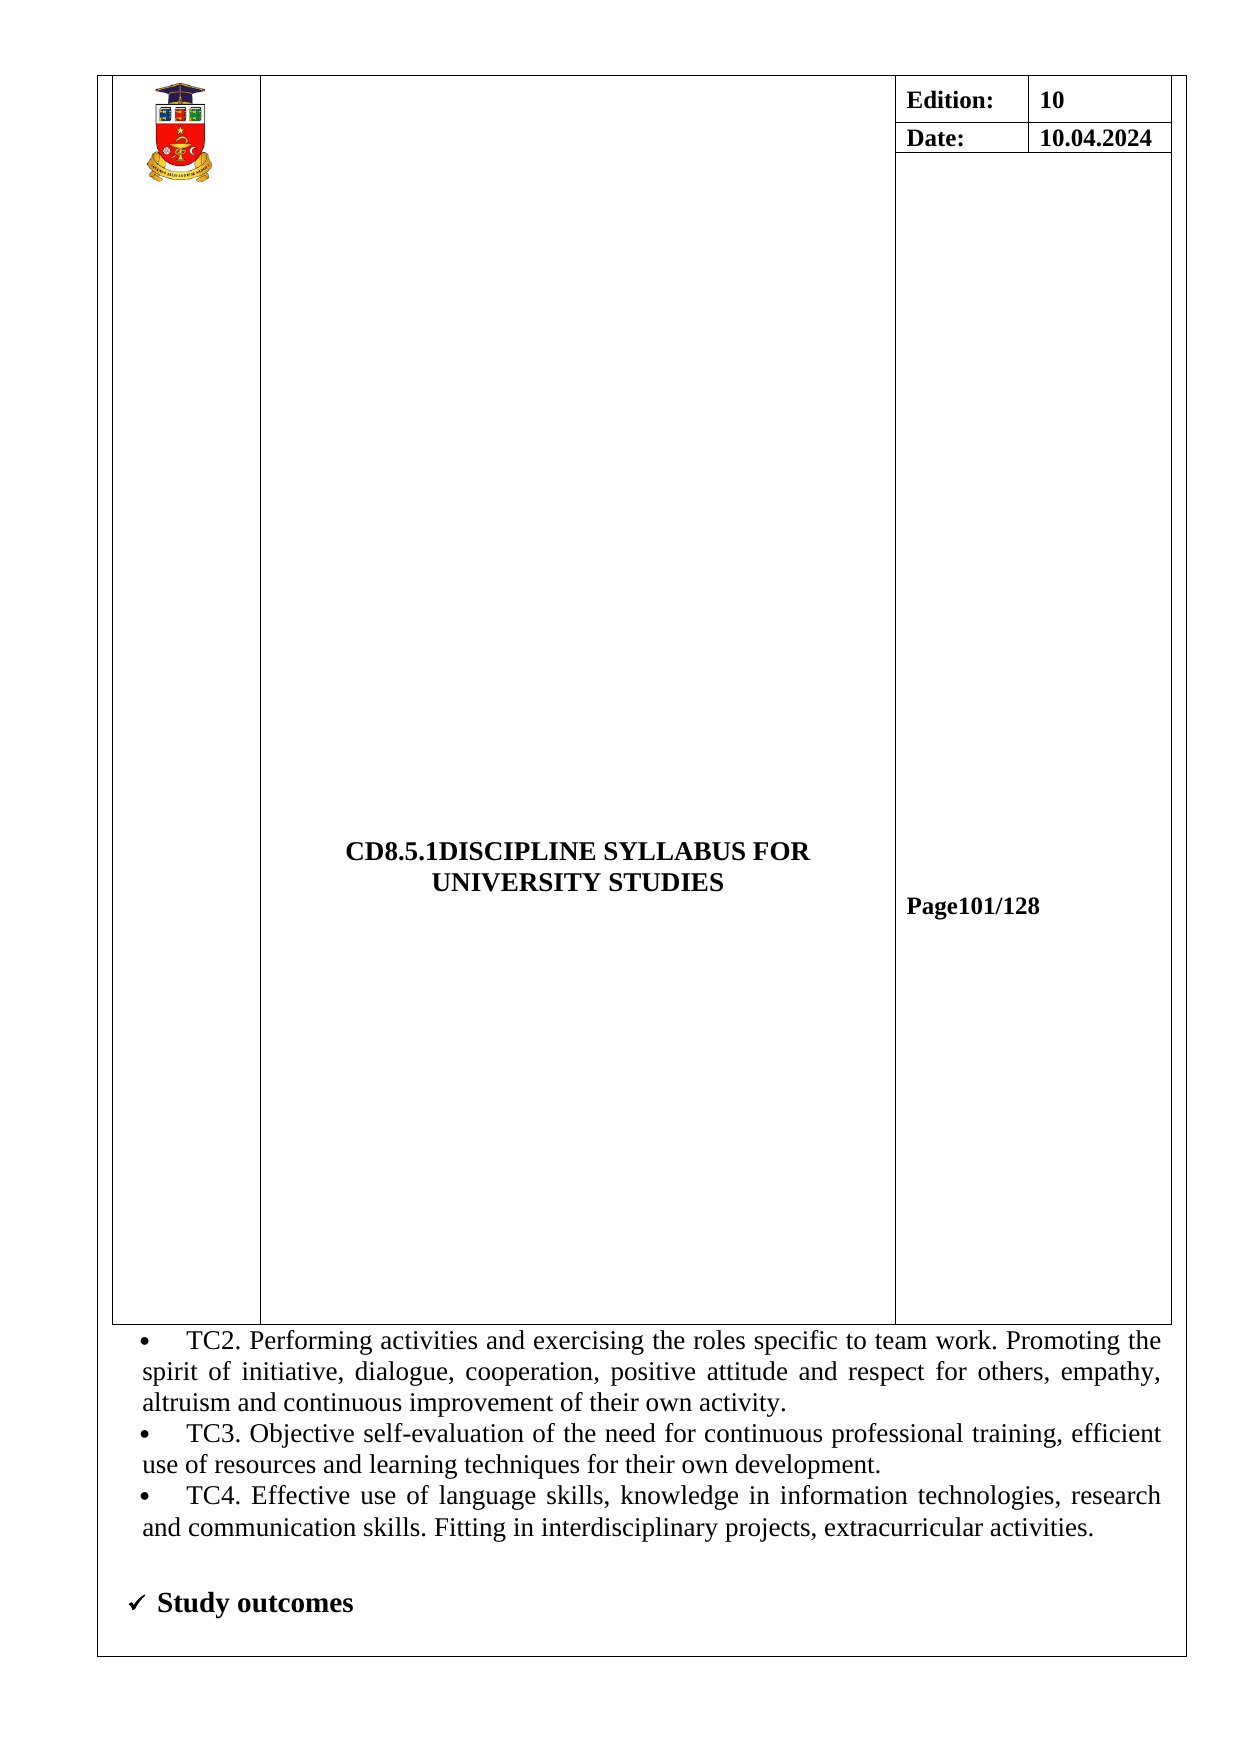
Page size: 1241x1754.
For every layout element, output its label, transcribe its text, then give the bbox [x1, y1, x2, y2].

picture [137, 82, 224, 182]
list Study outcomes [127, 1585, 1162, 1619]
list TC2. Performing activities and exercising the roles specific to team work. Promoting the spirit of initiative, dialogue, cooperation, positive attitude and respect for others, empathy, altruism and continuous improvement of their own activity. [141, 1325, 1162, 1417]
list TC3. Objective self-evaluation of the need for continuous professional training, efficient use of resources and learning techniques for their own development. [141, 1417, 1162, 1479]
list TC4. Effective use of language skills, knowledge in information technologies, research and communication skills. Fitting in interdisciplinary projects, extracurricular activities. [141, 1479, 1162, 1542]
